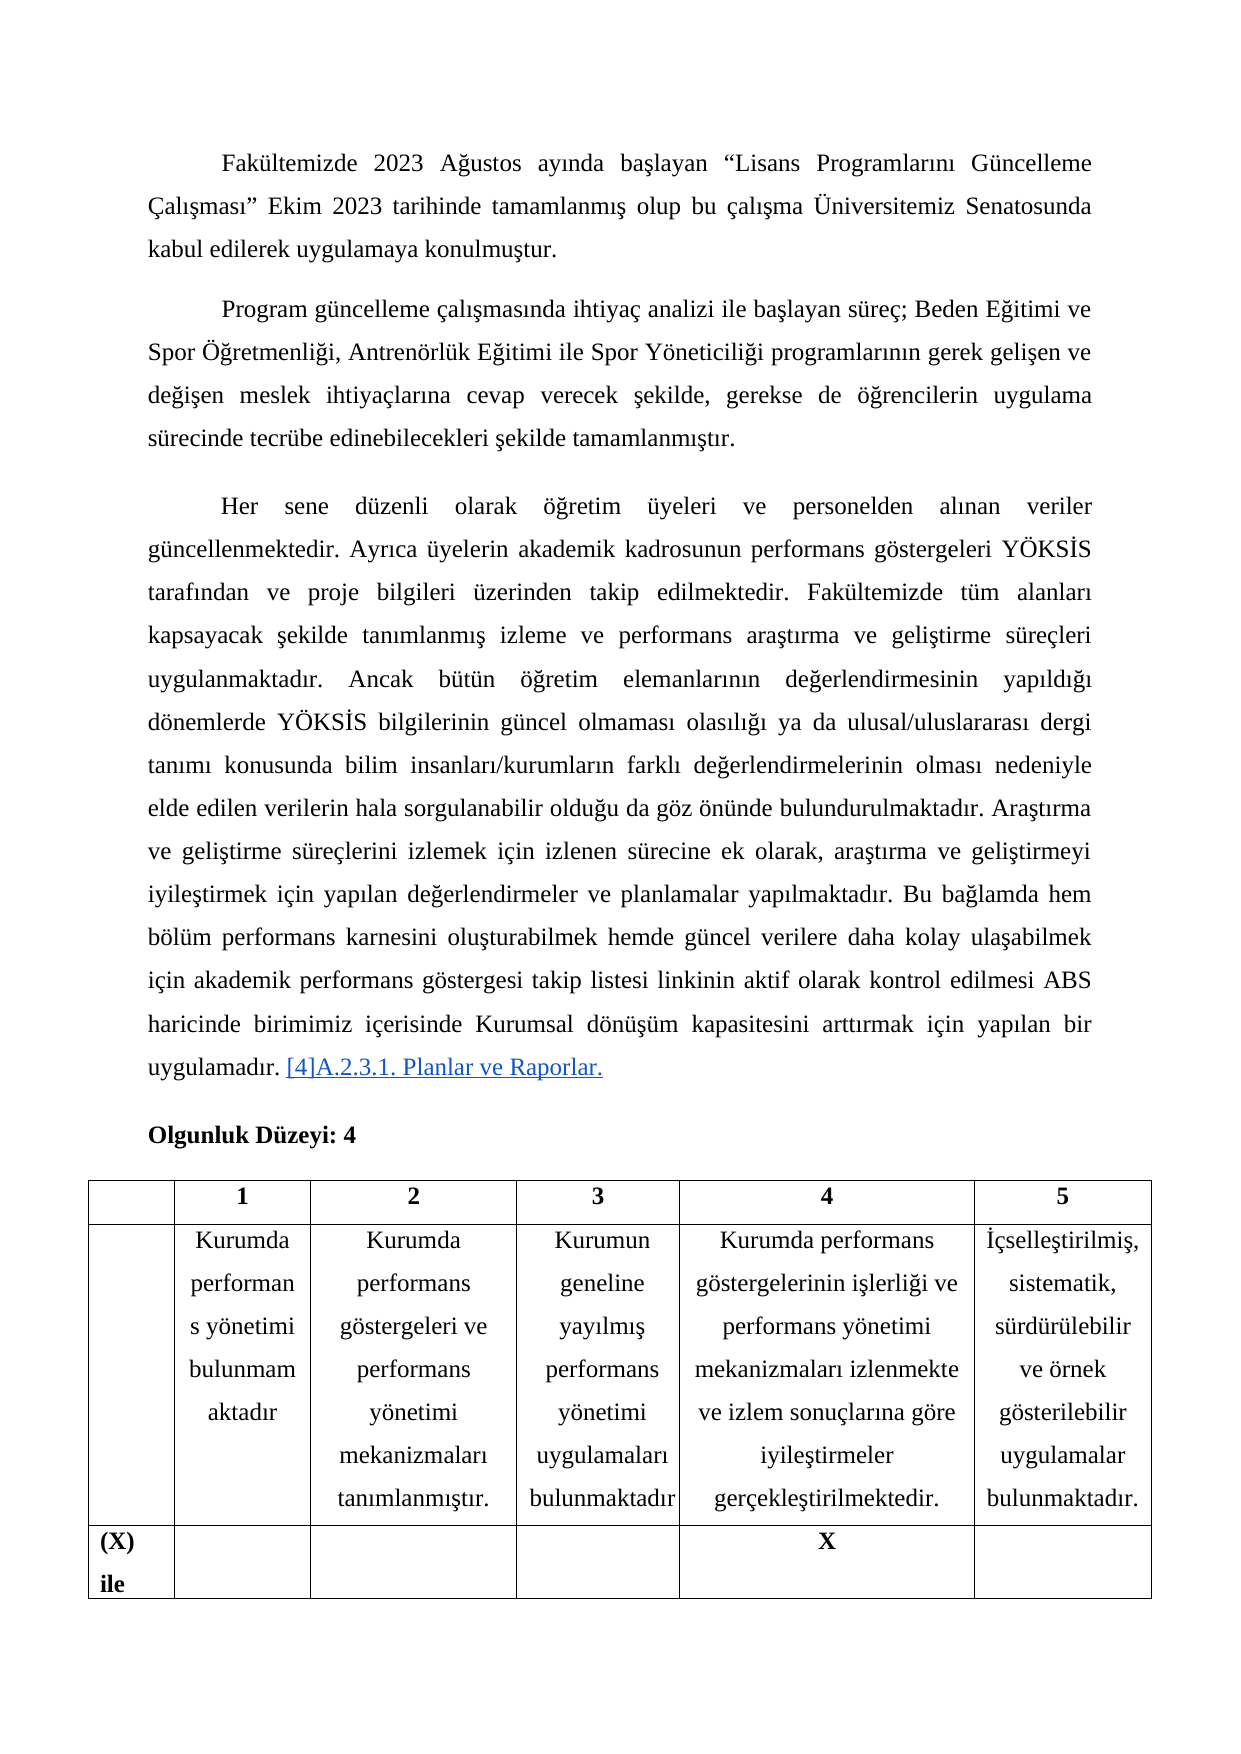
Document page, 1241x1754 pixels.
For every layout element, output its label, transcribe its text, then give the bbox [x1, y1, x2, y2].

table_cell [89, 1526, 174, 1598]
table_header 3 [517, 1181, 679, 1224]
table_header 2 [311, 1181, 516, 1224]
table_cell Kurumda performans göstergeleri ve performans yönetimi mekanizmaları tanımlanmıştır. [311, 1225, 516, 1525]
table_cell Kurumda performans göstergelerinin işlerliği ve performans yönetimi mekanizmaları izlenmekte ve izlem sonuçlarına göre iyileştirmeler gerçekleştirilmektedir. [680, 1225, 974, 1525]
table_header [89, 1181, 174, 1224]
table_cell Kurumda performans yönetimi bulunmamaktadır [175, 1225, 310, 1525]
table_cell [975, 1526, 1151, 1598]
table_cell İçselleştirilmiş, sistematik, sürdürülebilir ve örnek gösterilebilir uygulamalar bulunmaktadır. [975, 1225, 1151, 1525]
table_header 5 [975, 1181, 1151, 1224]
text Program güncelleme çalışmasında ihtiyaç analizi ile başlayan süreç; Beden Eğitimi ve Spor Öğretmenliği, Antrenörlük Eğitimi ile Spor Yöneticiliği programlarının gerek gelişen ve değişen meslek ihtiyaçlarına cevap verecek şekilde, gerekse de öğrencilerin uygulama sürecinde tecrübe edinebilecekleri şekilde tamamlanmıştır. [148, 294, 1093, 452]
table_header 1 [175, 1181, 310, 1224]
table_cell [89, 1225, 174, 1525]
table_cell X [680, 1526, 974, 1598]
text Fakültemizde 2023 Ağustos ayında başlayan “Lisans Programlarını Güncelleme Çalışması” Ekim 2023 tarihinde tamamlanmış olup bu çalışma Üniversitemiz Senatosunda kabul edilerek uygulamaya konulmuştur. [148, 148, 1093, 263]
table_cell [311, 1526, 516, 1598]
table_cell Kurumun geneline yayılmış performans yönetimi uygulamaları bulunmaktadır [517, 1225, 679, 1525]
table_header 4 [680, 1181, 974, 1224]
text Olgunluk Düzeyi: 4 [148, 1120, 1093, 1149]
text Her sene düzenli olarak öğretim üyeleri ve personelden alınan veriler güncellenmektedir. Ayrıca üyelerin akademik kadrosunun performans göstergeleri YÖKSİS tarafından ve proje bilgileri üzerinden takip edilmektedir. Fakültemizde tüm alanları kapsayacak şekilde tanımlanmış izleme ve performans araştırma ve geliştirme süreçleri uygulanmaktadır. Ancak bütün öğretim elemanlarının değerlendirmesinin yapıldığı dönemlerde YÖKSİS bilgilerinin güncel olmaması olasılığı ya da ulusal/uluslararası dergi tanımı konusunda bilim insanları/kurumların farklı değerlendirmelerinin olması nedeniyle elde edilen verilerin hala sorgulanabilir olduğu da göz önünde bulundurulmaktadır. Araştırma ve geliştirme süreçlerini izlemek için izlenen sürecine ek olarak, araştırma ve geliştirmeyi iyileştirmek için yapılan değerlendirmeler ve planlamalar yapılmaktadır. Bu bağlamda hem bölüm performans karnesini oluşturabilmek hemde güncel verilere daha kolay ulaşabilmek için akademik performans göstergesi takip listesi linkinin aktif olarak kontrol edilmesi ABS haricinde birimimiz içerisinde Kurumsal dönüşüm kapasitesini arttırmak için yapılan bir uygulamadır. [4]A.2.3.1. Planlar ve Raporlar. [148, 491, 1093, 1081]
table_cell [517, 1526, 679, 1598]
table_cell [175, 1526, 310, 1598]
